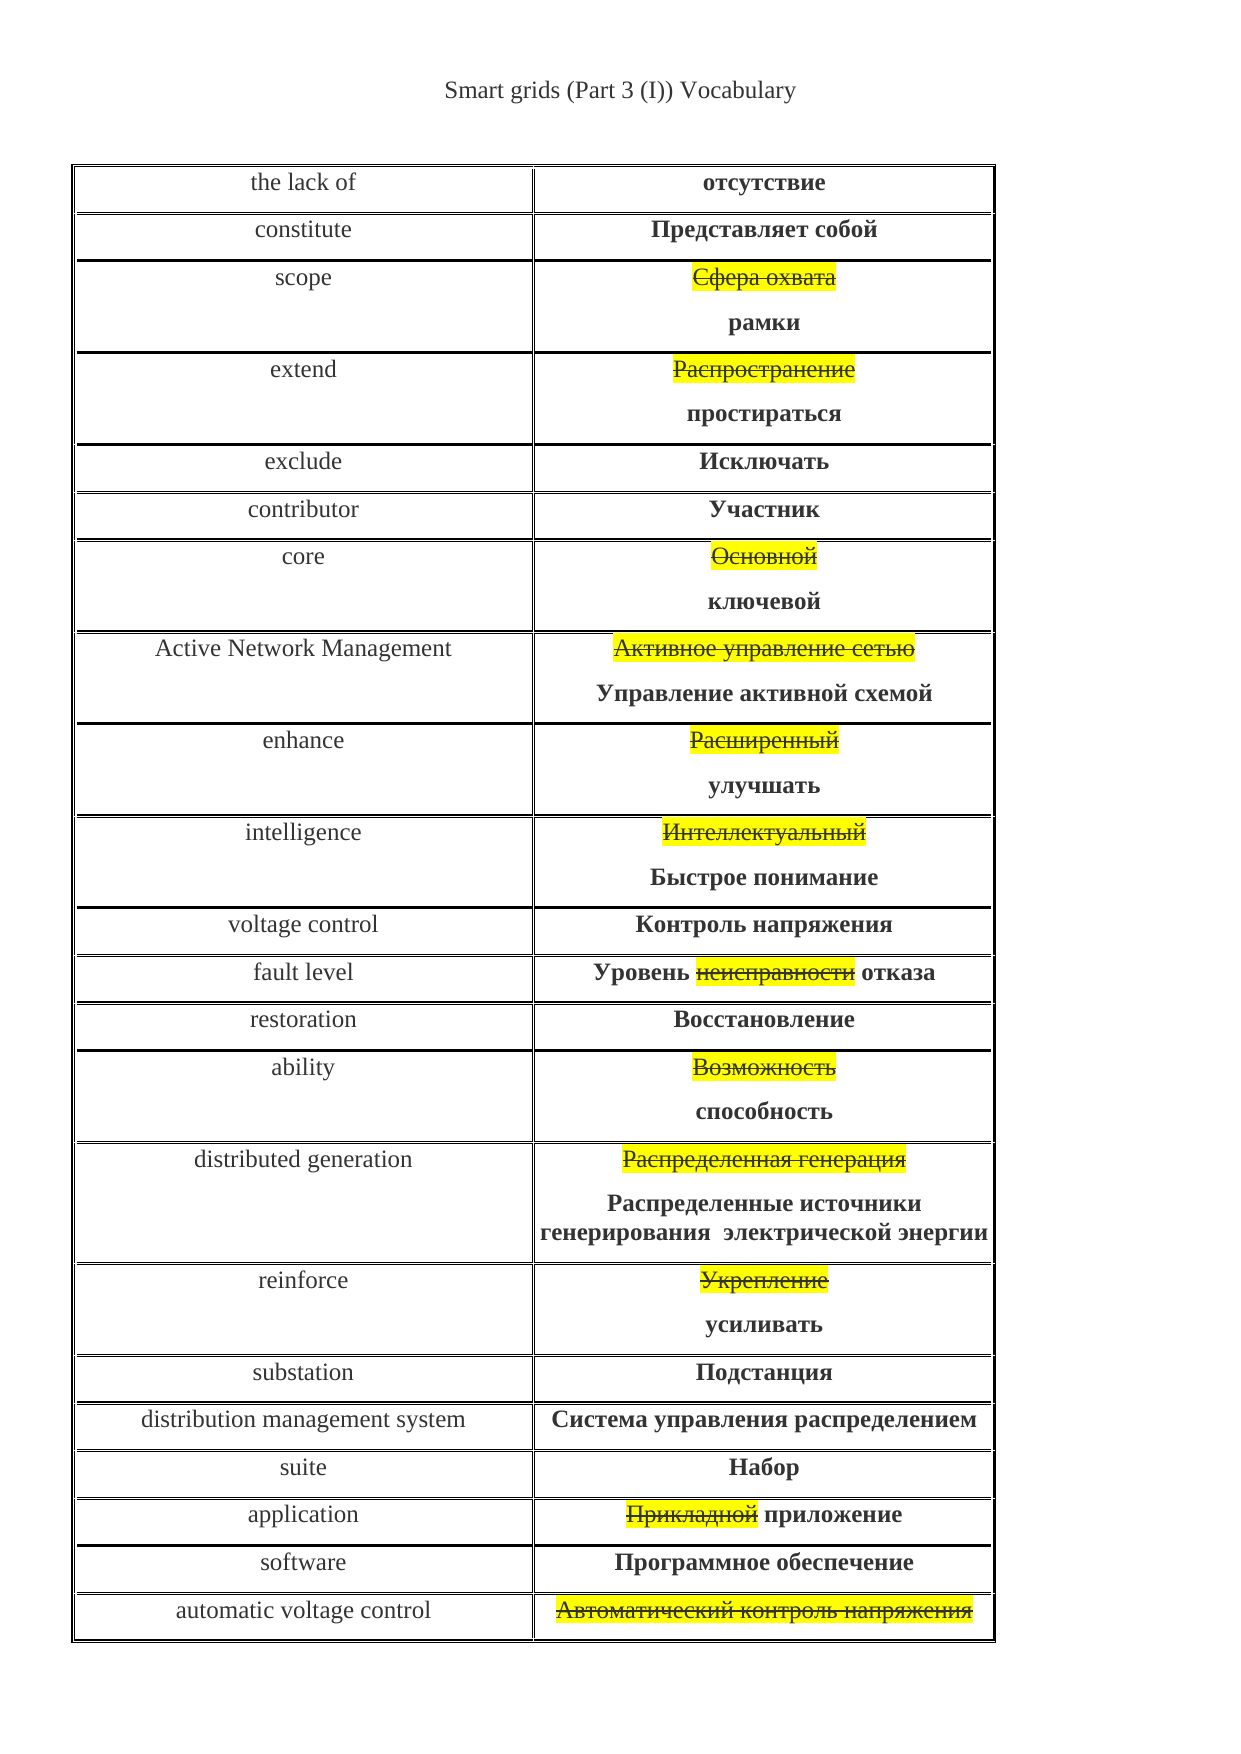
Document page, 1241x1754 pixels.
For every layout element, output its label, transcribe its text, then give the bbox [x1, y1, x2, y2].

table_cell restoration [75, 1001, 532, 1049]
table_cell Контроль напряжения [535, 906, 993, 954]
table_cell Набор [534, 1449, 994, 1496]
table_cell distribution management system [75, 1401, 532, 1449]
table_cell constitute [75, 211, 532, 259]
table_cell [73, 1592, 534, 1639]
table_cell ability [75, 1049, 532, 1141]
table_cell Расширенный улучшать [535, 722, 993, 814]
table_cell reinforce [73, 1262, 534, 1353]
table_cell Активное управление сетью Управление активной схемой [535, 630, 994, 722]
table_cell fault level [73, 954, 534, 1001]
table_cell contributor [73, 491, 534, 538]
table_cell Восстановление [535, 1001, 994, 1049]
table_cell distributed generation [73, 1141, 534, 1262]
table_cell core [75, 538, 532, 630]
table_cell Возможность способность [535, 1049, 993, 1141]
table_cell enhance [75, 722, 532, 814]
table_cell substation [75, 1354, 532, 1401]
table_cell Прикладной приложение [535, 1496, 994, 1544]
table_cell Подстанция [535, 1354, 994, 1401]
table_cell intelligence [75, 814, 532, 906]
table_cell Программное обеспечение [535, 1544, 993, 1592]
table_cell Система управления распределением [535, 1401, 994, 1449]
table_cell Представляет собой [535, 211, 994, 259]
table_cell voltage control [75, 906, 532, 954]
table_cell Исключать [535, 443, 994, 491]
table_cell Распределенная генерация Распределенные источники генерирования электрической энергии [534, 1141, 994, 1262]
table_cell exclude [73, 443, 532, 491]
table_header отсутствие [534, 167, 993, 211]
table_header the lack of [75, 167, 534, 211]
table_cell Укрепление усиливать [534, 1262, 994, 1353]
table_cell extend [75, 351, 532, 443]
table_cell Сфера охвата рамки [535, 259, 993, 351]
table_cell Распространение простираться [535, 351, 993, 443]
table_cell software [75, 1544, 532, 1592]
table_cell application [75, 1496, 532, 1544]
table_cell scope [75, 259, 532, 351]
table_cell Основной ключевой [535, 538, 994, 630]
table_cell Участник [534, 491, 994, 538]
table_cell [534, 1592, 994, 1639]
text Smart grids (Part 3 (I)) Vocabulary [75, 75, 1165, 104]
table_cell suite [73, 1449, 534, 1496]
table_cell Интеллектуальный Быстрое понимание [535, 814, 994, 906]
table_cell Уровень неисправности отказа [534, 954, 994, 1001]
table_cell Active Network Management [75, 630, 532, 722]
